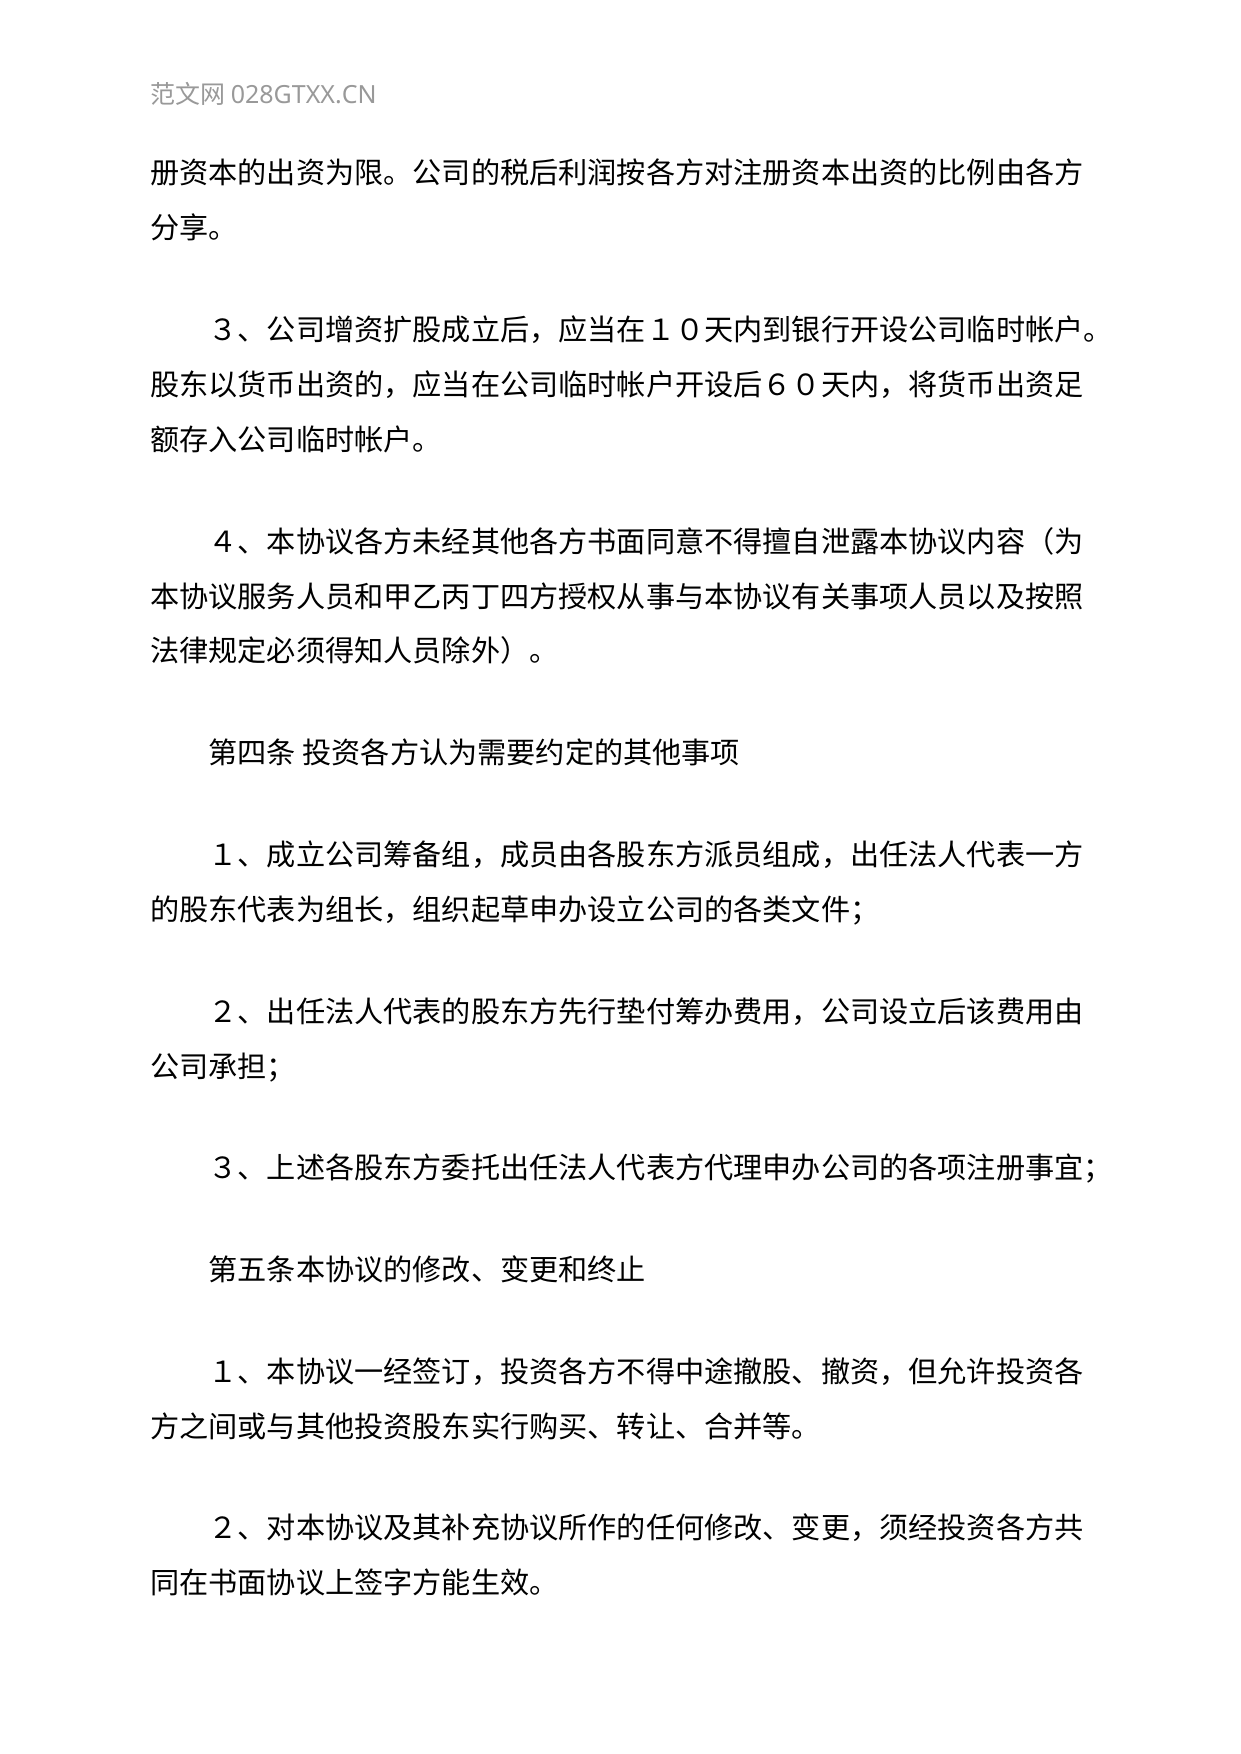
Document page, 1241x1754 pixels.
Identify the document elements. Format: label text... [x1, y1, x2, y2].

text １、本协议一经签订，投资各方不得中途撤股、撤资，但允许投资各方之间或与其他投资股东实行购买、转让、合并等。 [150, 1348, 1090, 1446]
text ３、上述各股东方委托出任法人代表方代理申办公司的各项注册事宜； [150, 1145, 1090, 1187]
text 第五条本协议的修改、变更和终止 [150, 1247, 1090, 1289]
text ４、本协议各方未经其他各方书面同意不得擅自泄露本协议内容（为本协议服务人员和甲乙丙丁四方授权从事与本协议有关事项人员以及按照法律规定必须得知人员除外）。 [150, 518, 1090, 670]
text １、成立公司筹备组，成员由各股东方派员组成，出任法人代表一方的股东代表为组长，组织起草申办设立公司的各类文件； [150, 832, 1090, 929]
text ２、对本协议及其补充协议所作的任何修改、变更，须经投资各方共同在书面协议上签字方能生效。 [150, 1505, 1090, 1602]
text 第四条 投资各方认为需要约定的其他事项 [150, 730, 1090, 772]
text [150, 150, 1090, 247]
text ３、公司增资扩股成立后，应当在１０天内到银行开设公司临时帐户。股东以货币出资的，应当在公司临时帐户开设后６０天内，将货币出资足额存入公司临时帐户。 [150, 307, 1090, 459]
text ２、出任法人代表的股东方先行垫付筹办费用，公司设立后该费用由公司承担； [150, 988, 1090, 1085]
